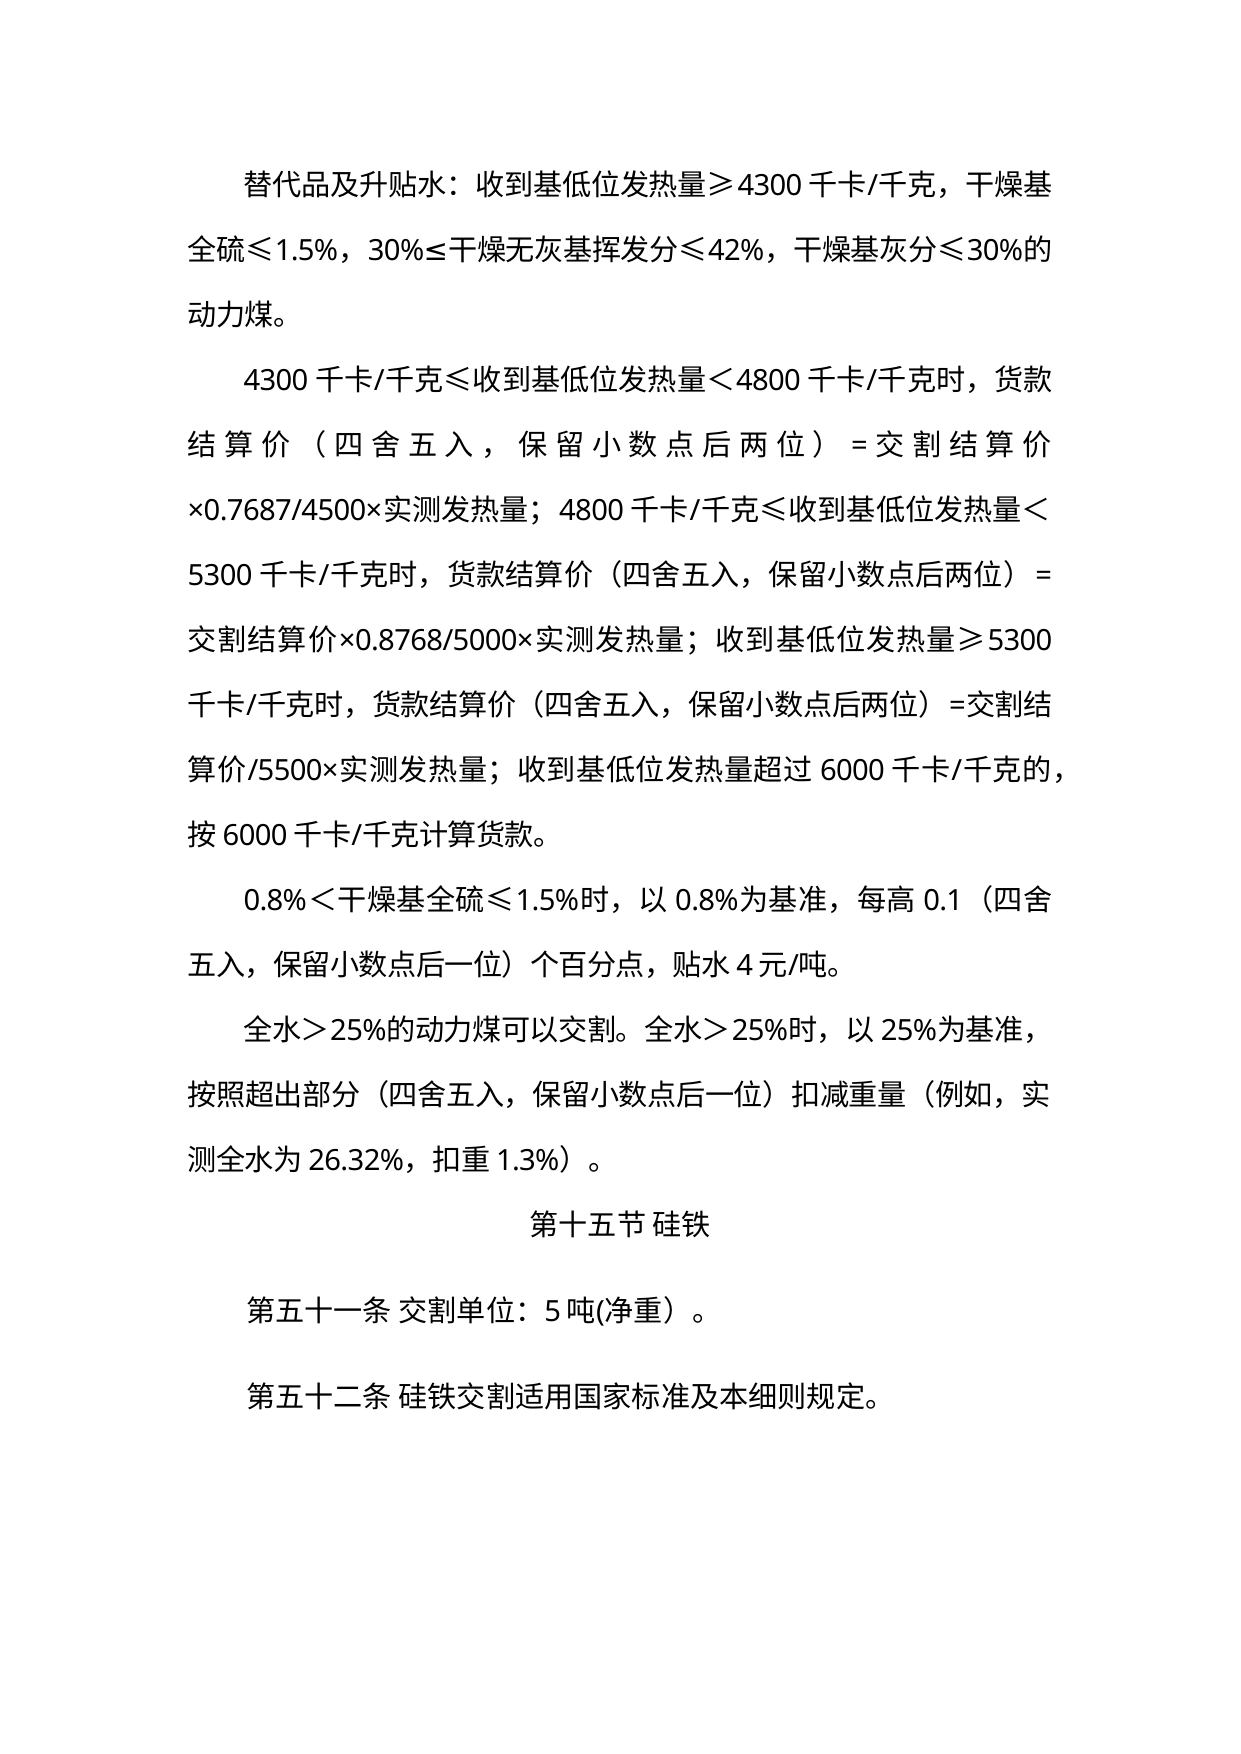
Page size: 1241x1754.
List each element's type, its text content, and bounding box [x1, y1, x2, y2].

text 0.8%＜干燥基全硫≤1.5%时，以0.8%为基准，每高0.1（四舍五入，保留小数点后一位）个百分点，贴水4元/吨。 [187, 865, 1053, 995]
text 第十五节 硅铁 [187, 1190, 1053, 1255]
text 4300千卡/千克≤收到基低位发热量＜4800千卡/千克时，货款结算价（四舍五入，保留小数点后两位）=交割结算价×0.7687/4500×实测发热量；4800千卡/千克≤收到基低位发热量＜5300千卡/千克时，货款结算价（四舍五入，保留小数点后两位）=交割结算价×0.8768/5000×实测发热量；收到基低位发热量≥5300千卡/千克时，货款结算价（四舍五入，保留小数点后两位）=交割结算价/5500×实测发热量；收到基低位发热量超过6000千卡/千克的，按6000千卡/千克计算货款。 [187, 345, 1053, 865]
text 第五十二条 硅铁交割适用国家标准及本细则规定。 [187, 1362, 1053, 1427]
text 替代品及升贴水：收到基低位发热量≥4300千卡/千克，干燥基全硫≤1.5%，30%≤干燥无灰基挥发分≤42%，干燥基灰分≤30%的动力煤。 [187, 150, 1053, 345]
text 第五十一条 交割单位：5吨(净重）。 [187, 1276, 1053, 1341]
text 全水＞25%的动力煤可以交割。全水＞25%时，以25%为基准，按照超出部分（四舍五入，保留小数点后一位）扣减重量（例如，实测全水为26.32%，扣重1.3%）。 [187, 995, 1053, 1190]
